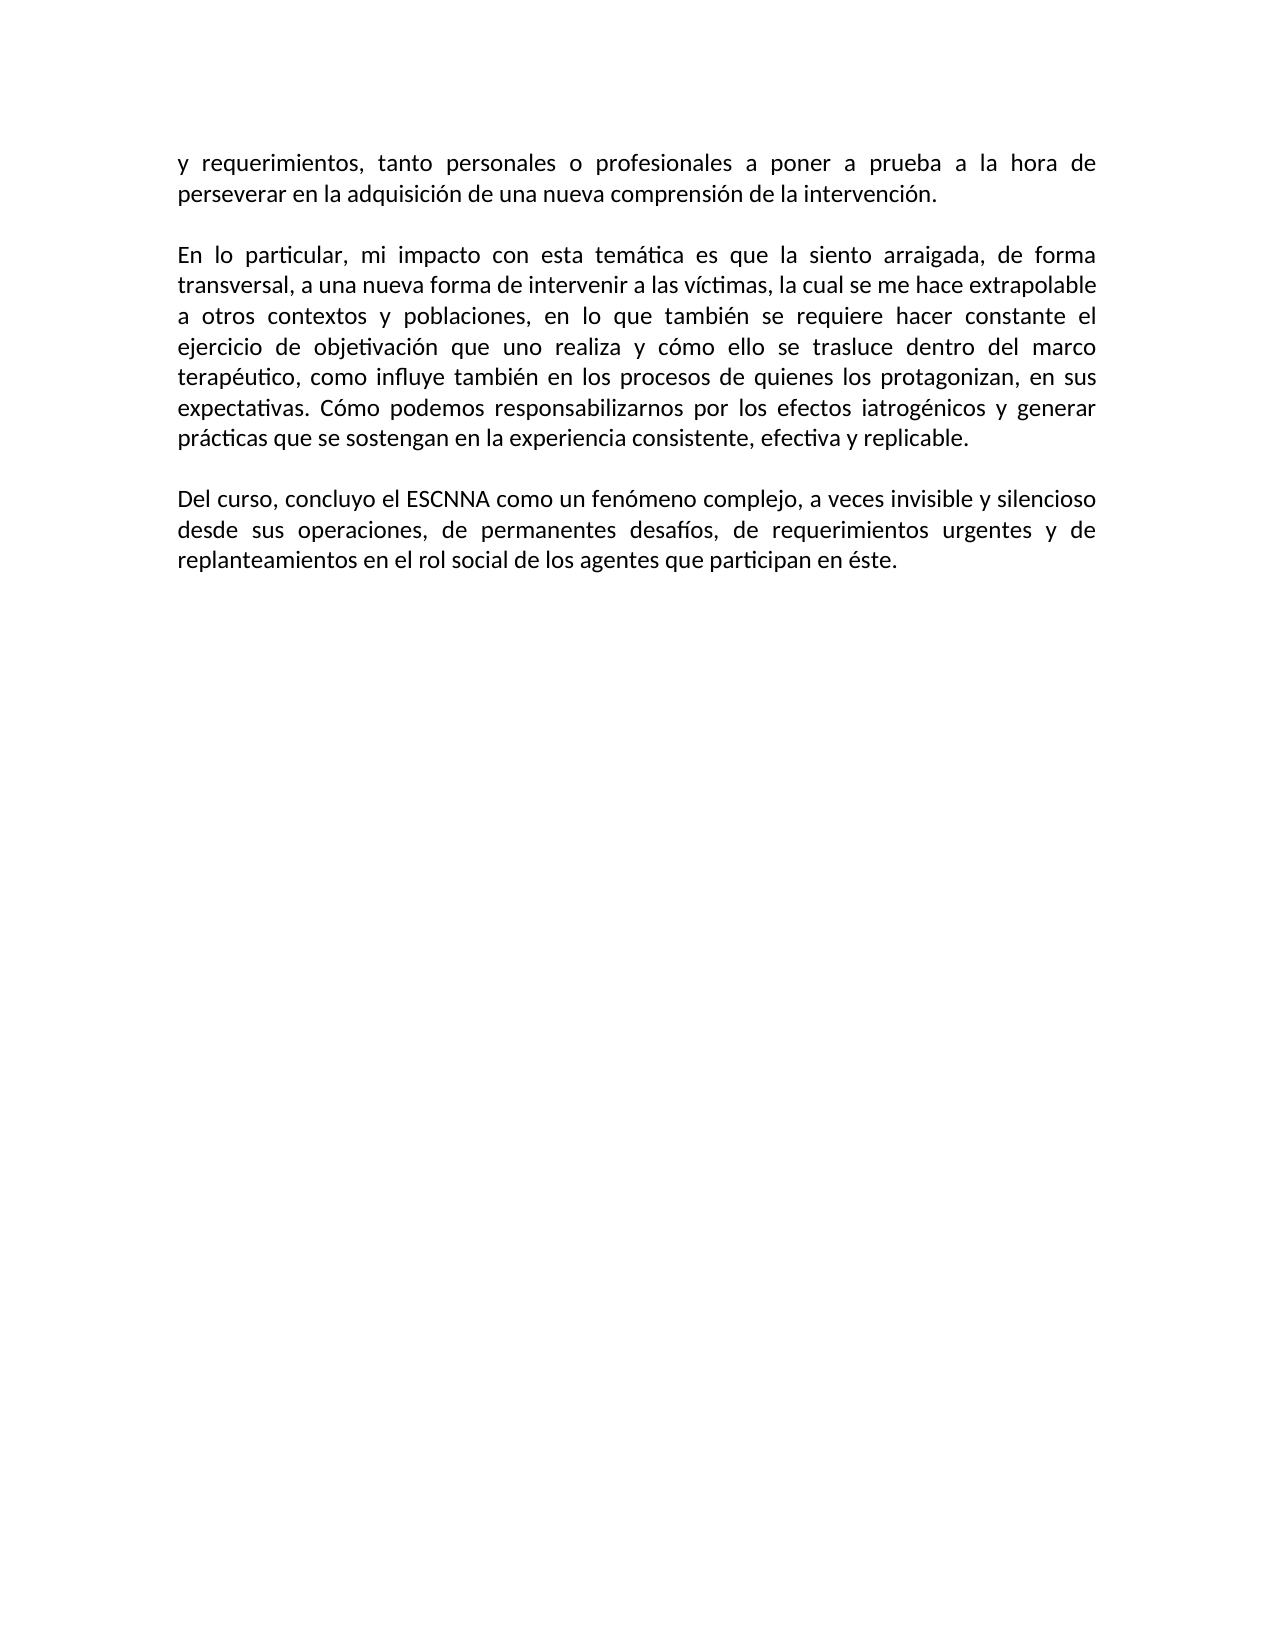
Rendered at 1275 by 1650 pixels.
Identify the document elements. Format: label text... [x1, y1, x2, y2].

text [177, 148, 1098, 209]
text En lo particular, mi impacto con esta temática es que la siento arraigada, de forma transversal, a una nueva forma de intervenir a las víctimas, la cual se me hace extrapolable a otros contextos y poblaciones, en lo que también se requiere hacer constante el ejercicio de objetivación que uno realiza y cómo ello se trasluce dentro del marco terapéutico, como influye también en los procesos de quienes los protagonizan, en sus expectativas. Cómo podemos responsabilizarnos por los efectos iatrogénicos y generar prácticas que se sostengan en la experiencia consistente, efectiva y replicable. [177, 239, 1098, 453]
text Del curso, concluyo el ESCNNA como un fenómeno complejo, a veces invisible y silencioso desde sus operaciones, de permanentes desafíos, de requerimientos urgentes y de replanteamientos en el rol social de los agentes que participan en éste. [177, 483, 1098, 575]
